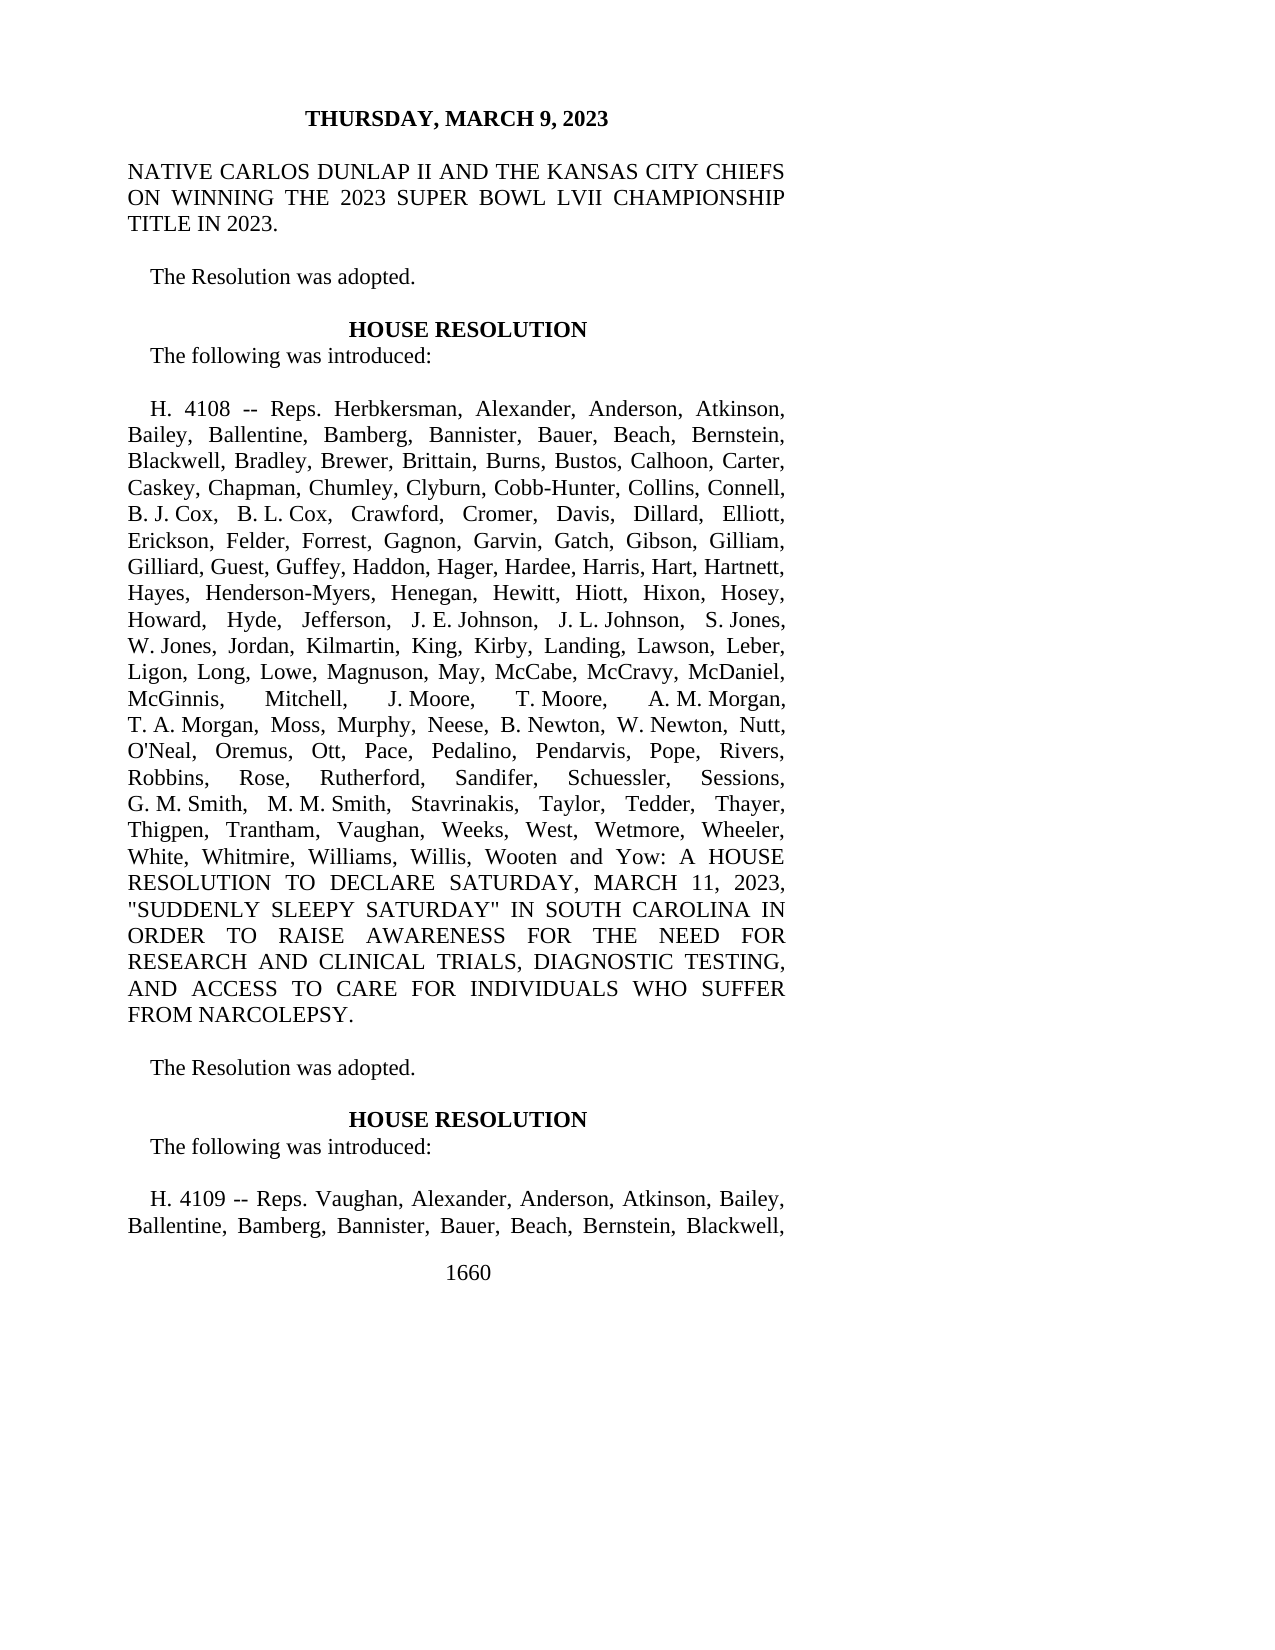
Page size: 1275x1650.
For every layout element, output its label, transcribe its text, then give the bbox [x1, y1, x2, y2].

text HOUSE RESOLUTION [127, 1106, 786, 1133]
text The following was introduced: [127, 342, 786, 368]
text The following was introduced: [127, 1133, 786, 1159]
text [127, 158, 786, 237]
text HOUSE RESOLUTION [127, 316, 786, 342]
text The Resolution was adopted. [127, 263, 786, 289]
text The Resolution was adopted. [127, 1054, 786, 1080]
text H. 4108 -- Reps. Herbkersman, Alexander, Anderson, Atkinson, Bailey, Ballentine, Bamberg, Bannister, Bauer, Beach, Bernstein, Blackwell, Bradley, Brewer, Brittain, Burns, Bustos, Calhoon, Carter, Caskey, Chapman, Chumley, Clyburn, Cobb-Hunter, Collins, Connell, B. J. Cox, B. L. Cox, Crawford, Cromer, Davis, Dillard, Elliott, Erickson, Felder, Forrest, Gagnon, Garvin, Gatch, Gibson, Gilliam, Gilliard, Guest, Guffey, Haddon, Hager, Hardee, Harris, Hart, Hartnett, Hayes, Henderson-Myers, Henegan, Hewitt, Hiott, Hixon, Hosey, Howard, Hyde, Jefferson, J. E. Johnson, J. L. Johnson, S. Jones, W. Jones, Jordan, Kilmartin, King, Kirby, Landing, Lawson, Leber, Ligon, Long, Lowe, Magnuson, May, McCabe, McCravy, McDaniel, McGinnis, Mitchell, J. Moore, T. Moore, A. M. Morgan, T. A. Morgan, Moss, Murphy, Neese, B. Newton, W. Newton, Nutt, O'Neal, Oremus, Ott, Pace, Pedalino, Pendarvis, Pope, Rivers, Robbins, Rose, Rutherford, Sandifer, Schuessler, Sessions, G. M. Smith, M. M. Smith, Stavrinakis, Taylor, Tedder, Thayer, Thigpen, Trantham, Vaughan, Weeks, West, Wetmore, Wheeler, White, Whitmire, Williams, Willis, Wooten and Yow: A HOUSE RESOLUTION TO DECLARE SATURDAY, MARCH 11, 2023, "SUDDENLY SLEEPY SATURDAY" IN SOUTH CAROLINA IN ORDER TO RAISE AWARENESS FOR THE NEED FOR RESEARCH AND CLINICAL TRIALS, DIAGNOSTIC TESTING, AND ACCESS TO CARE FOR INDIVIDUALS WHO SUFFER FROM NARCOLEPSY. [127, 395, 786, 1027]
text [127, 1186, 786, 1238]
